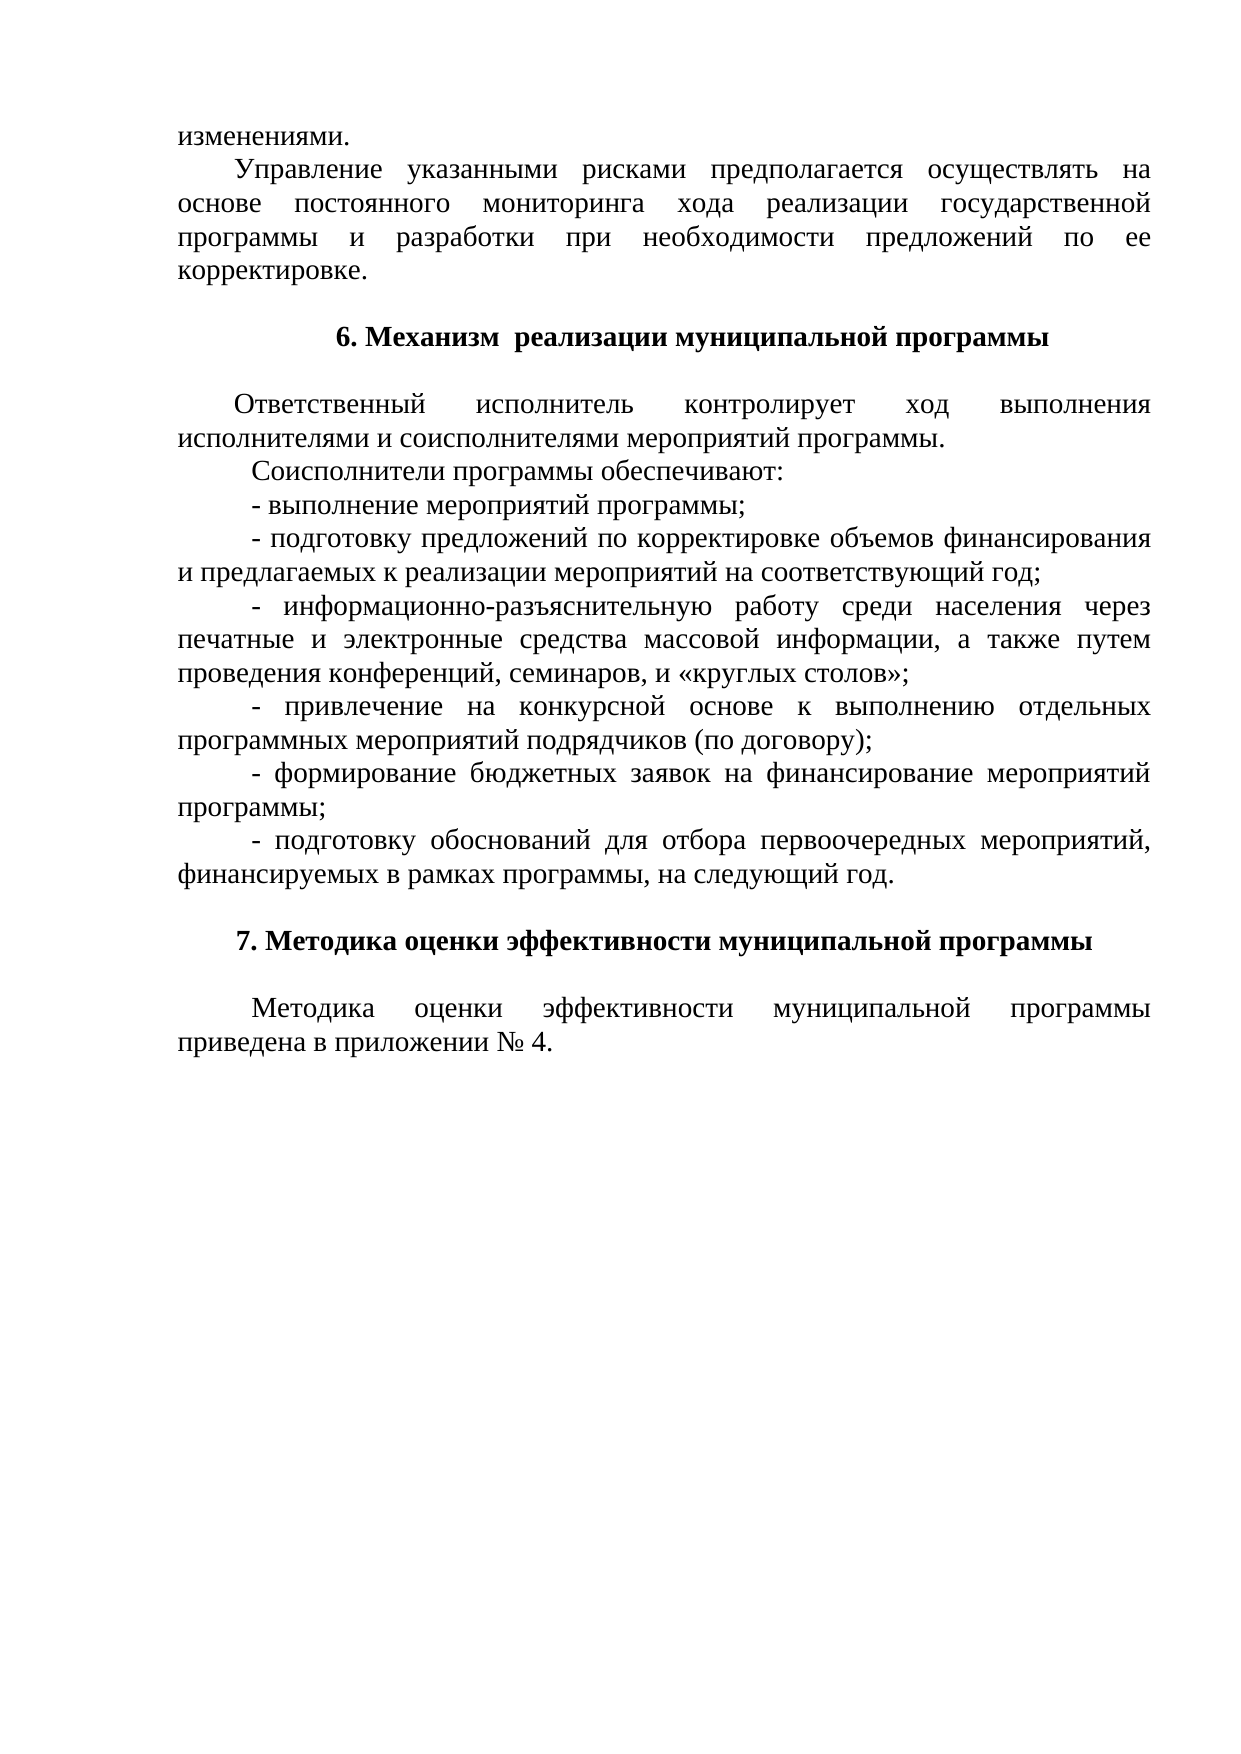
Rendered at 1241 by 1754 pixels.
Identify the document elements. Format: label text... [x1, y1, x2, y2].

text - подготовку обоснований для отбора первоочередных мероприятий, финансируемых в рамках программы, на следующий год. [177, 822, 1152, 889]
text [177, 118, 1152, 152]
text Соисполнители программы обеспечивают: [177, 453, 1152, 487]
text - информационно-разъяснительную работу среди населения через печатные и электронные средства массовой информации, а также путем проведения конференций, семинаров, и «круглых столов»; [177, 588, 1152, 688]
text - привлечение на конкурсной основе к выполнению отдельных программных мероприятий подрядчиков (по договору); [177, 688, 1152, 755]
text Управление указанными рисками предполагается осуществлять на основе постоянного мониторинга хода реализации государственной программы и разработки при необходимости предложений по ее корректировке. [177, 152, 1152, 286]
text - формирование бюджетных заявок на финансирование мероприятий программы; [177, 755, 1152, 822]
text 6. Механизм реализации муниципальной программы [177, 319, 1152, 353]
text Ответственный исполнитель контролирует ход выполнения исполнителями и соисполнителями мероприятий программы. [177, 386, 1152, 453]
text - подготовку предложений по корректировке объемов финансирования и предлагаемых к реализации мероприятий на соответствующий год; [177, 521, 1152, 588]
text Методика оценки эффективности муниципальной программы приведена в приложении № 4. [177, 990, 1152, 1057]
text 7. Методика оценки эффективности муниципальной программы [177, 923, 1152, 957]
text - выполнение мероприятий программы; [177, 487, 1152, 521]
